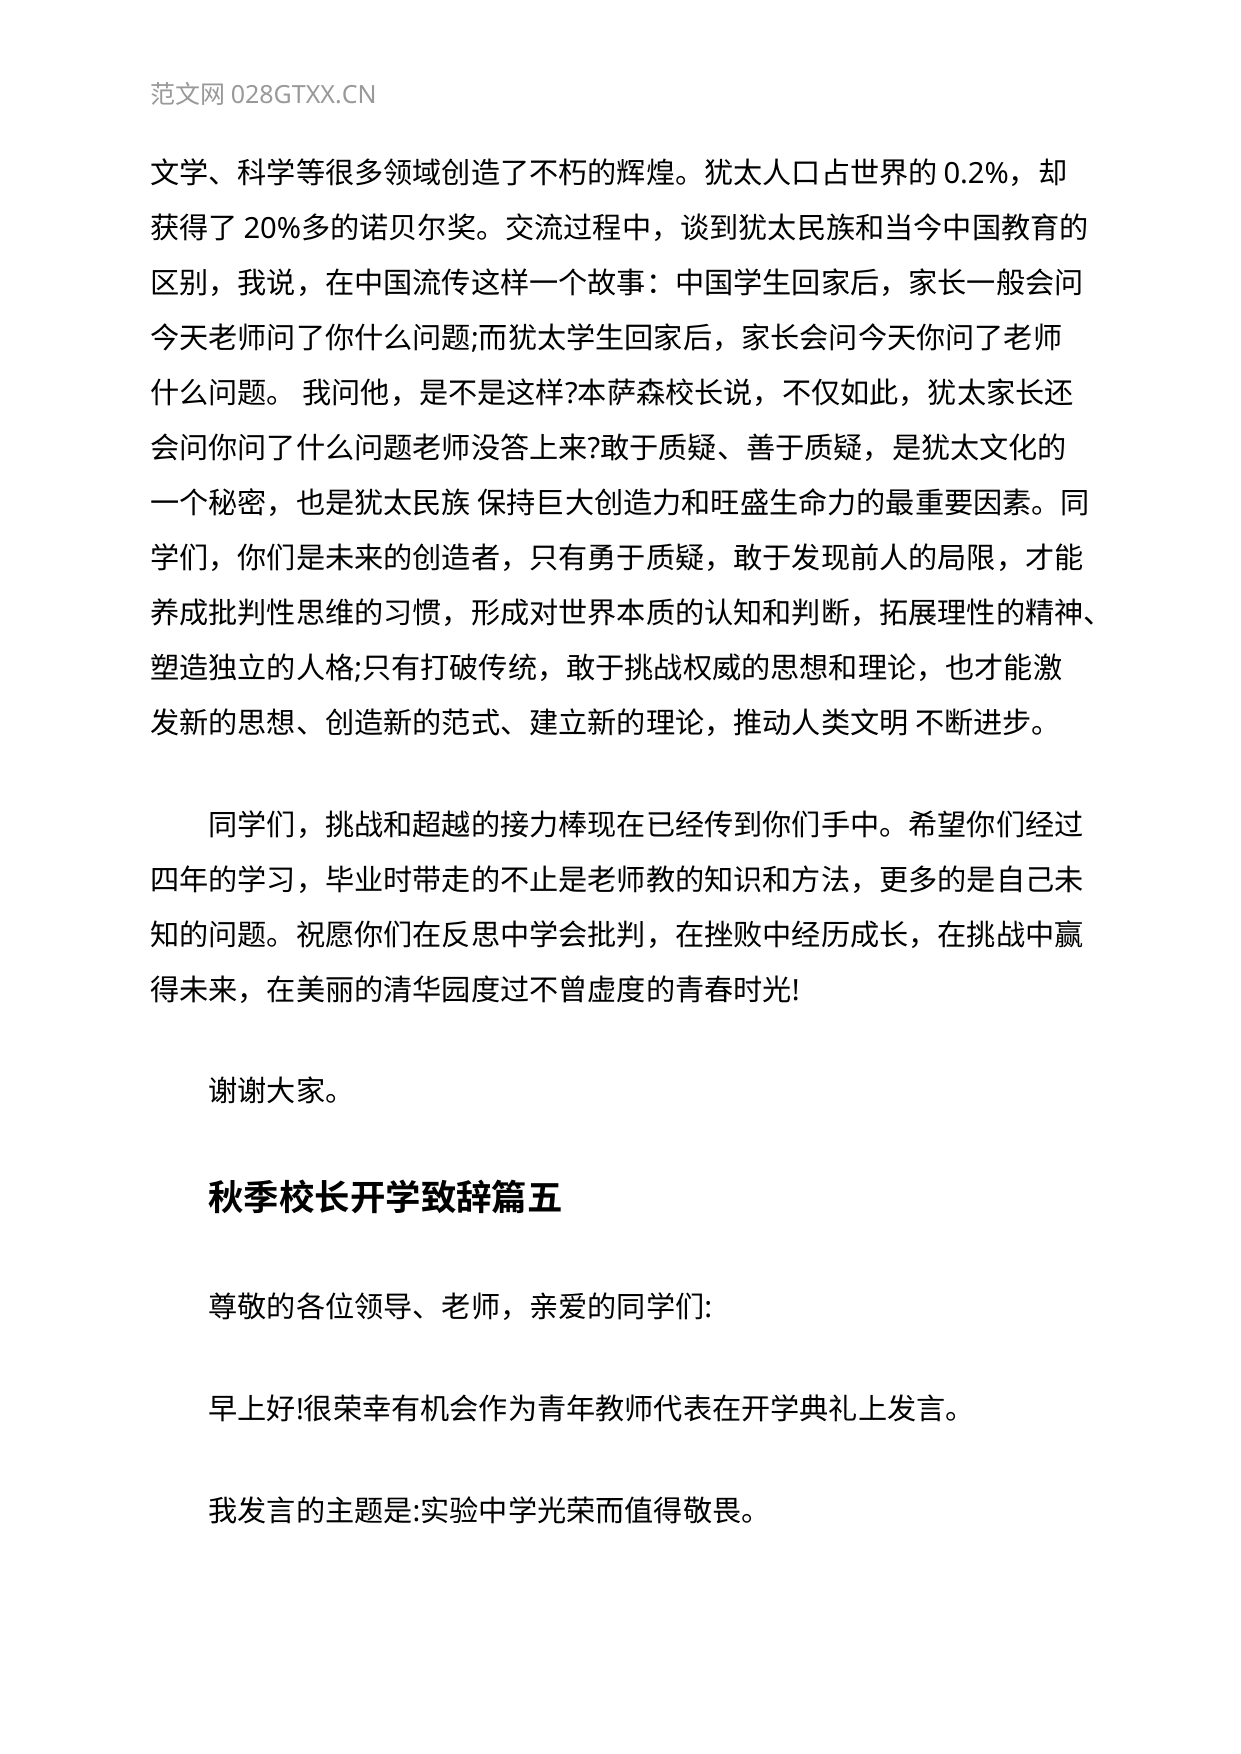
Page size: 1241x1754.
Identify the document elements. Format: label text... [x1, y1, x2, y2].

text 秋季校长开学致辞篇五 [150, 1170, 1090, 1221]
text 早上好!很荣幸有机会作为青年教师代表在开学典礼上发言。 [150, 1385, 1090, 1428]
text 同学们，挑战和超越的接力棒现在已经传到你们手中。希望你们经过四年的学习，毕业时带走的不止是老师教的知识和方法，更多的是自己未知的问题。祝愿你们在反思中学会批判，在挫败中经历成长，在挑战中赢得未来，在美丽的清华园度过不曾虚度的青春时光! [150, 801, 1090, 1008]
text 尊敬的各位领导、老师，亲爱的同学们: [150, 1283, 1090, 1326]
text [150, 150, 1090, 742]
text 我发言的主题是:实验中学光荣而值得敬畏。 [150, 1487, 1090, 1529]
text 谢谢大家。 [150, 1068, 1090, 1110]
